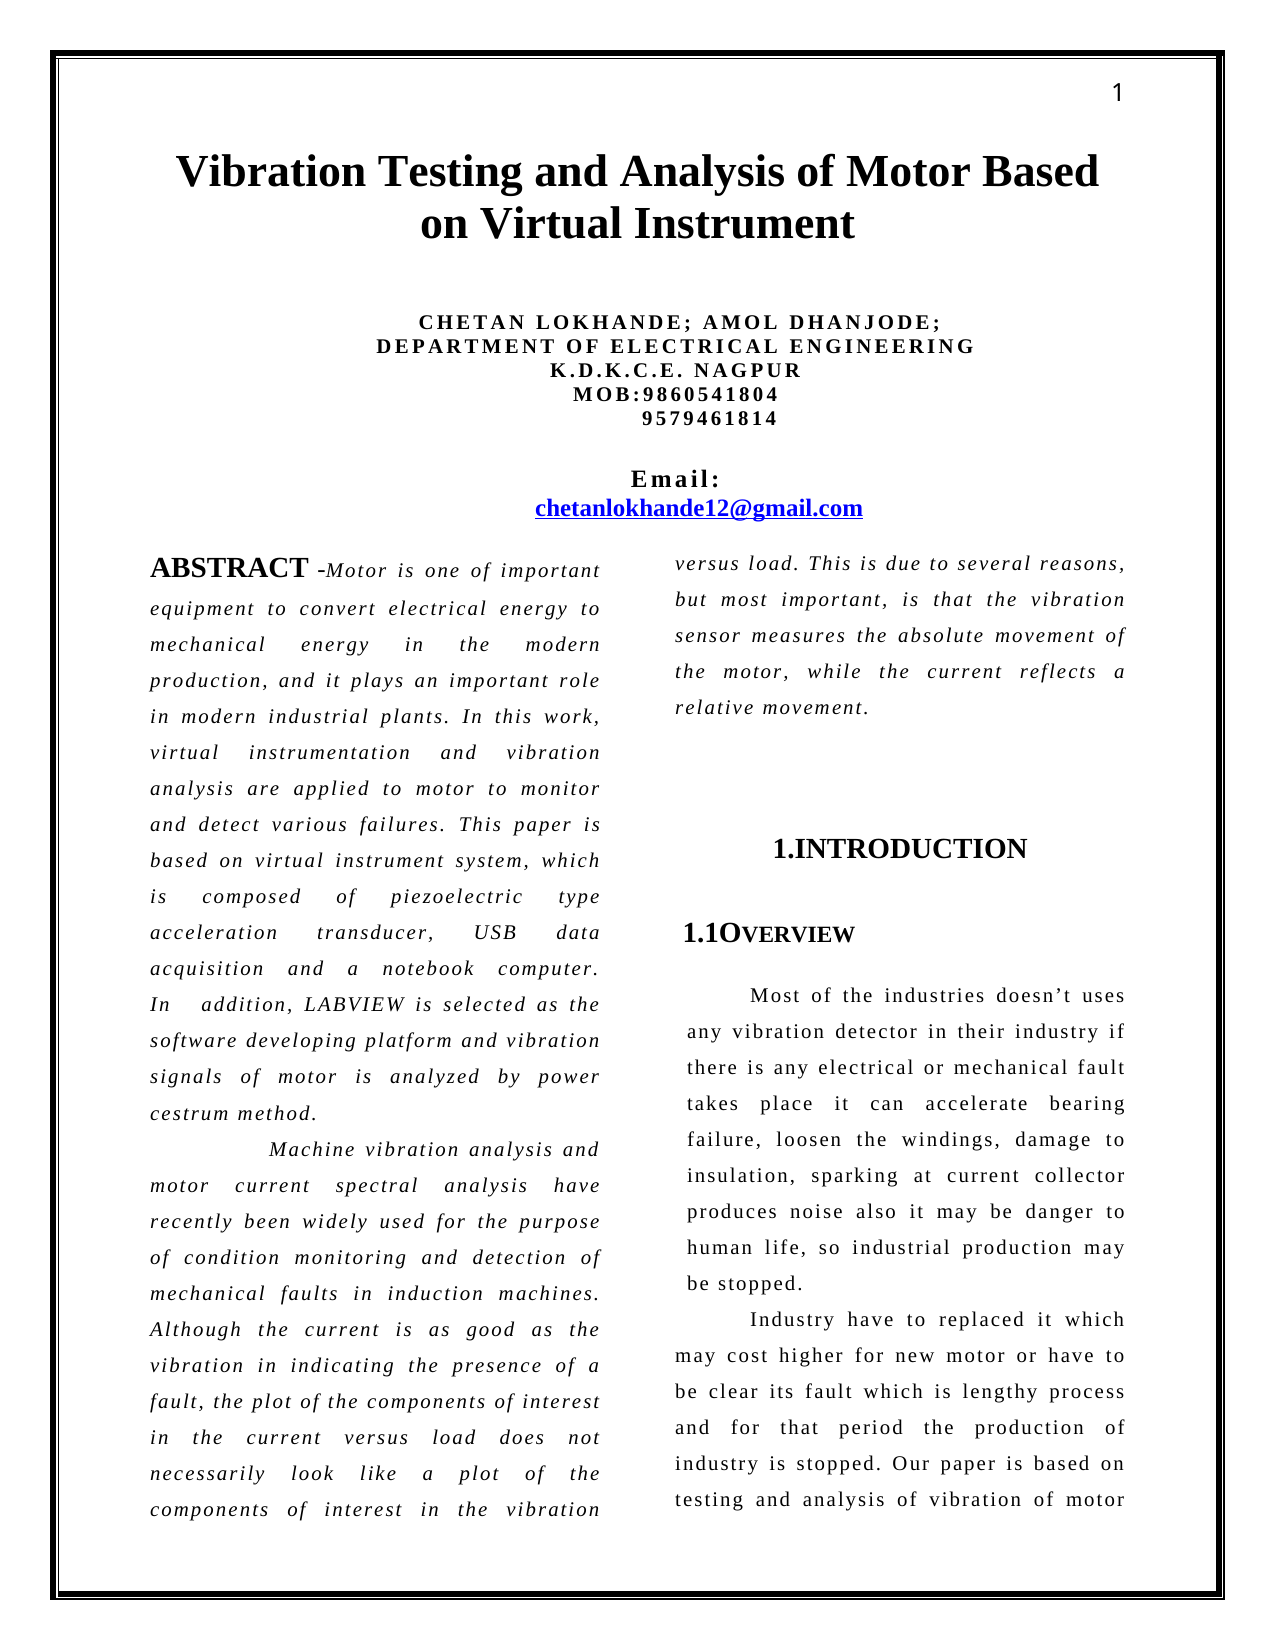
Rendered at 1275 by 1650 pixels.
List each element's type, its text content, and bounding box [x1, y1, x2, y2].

text Most of the industries doesn’t uses any vibration detector in their industry if there is any electrical or mechanical fault takes place it can accelerate bearing failure, loosen the windings, damage to insulation, sparking at current collector produces noise also it may be danger to human life, so industrial production may be stopped. [687, 983, 1125, 1295]
text K.D.K.C.E. NAGPUR [225, 358, 1125, 382]
text chetanlokhande12@gmail.com [225, 493, 1125, 522]
text Vibration Testing and Analysis of Motor Based on Virtual Instrument [150, 143, 1125, 248]
text MOB:9860541804 [225, 382, 1125, 406]
text 1.INTRODUCTION [675, 831, 1125, 865]
text Machine vibration analysis and motor current spectral analysis have recently been widely used for the purpose of condition monitoring and detection of mechanical faults in induction machines. Although the current is as good as the vibration in indicating the presence of a fault, the plot of the components of interest in the current versus load does not necessarily look like a plot of the components of interest in the vibration versus load. This is due to several reasons, but most important, is that the vibration sensor measures the absolute movement of the motor, while the current reflects a relative movement. [675, 550, 1125, 719]
text ABSTRACT -Motor is one of important equipment to convert electrical energy to mechanical energy in the modern production, and it plays an important role in modern industrial plants. In this work, virtual instrumentation and vibration analysis are applied to motor to monitor and detect various failures. This paper is based on virtual instrument system, which is composed of piezoelectric type acceleration transducer, USB data acquisition and a notebook computer. In addition, LABVIEW is selected as the software developing platform and vibration signals of motor is analyzed by power cestrum method. [150, 550, 600, 1124]
text Email: [225, 464, 1125, 493]
text DEPARTMENT OF ELECTRICAL ENGINEERING [225, 334, 1125, 358]
text CHETAN LOKHANDE; AMOL DHANJODE; [225, 310, 1125, 334]
text 1.1Overview [675, 915, 1125, 949]
text 9579461814 [225, 406, 1125, 430]
text Machine vibration analysis and motor current spectral analysis have recently been widely used for the purpose of condition monitoring and detection of mechanical faults in induction machines. Although the current is as good as the vibration in indicating the presence of a fault, the plot of the components of interest in the current versus load does not necessarily look like a plot of the components of interest in the vibration versus load. This is due to several reasons, but most important, is that the vibration sensor measures the absolute movement of the motor, while the current reflects a relative movement. [150, 1137, 600, 1521]
